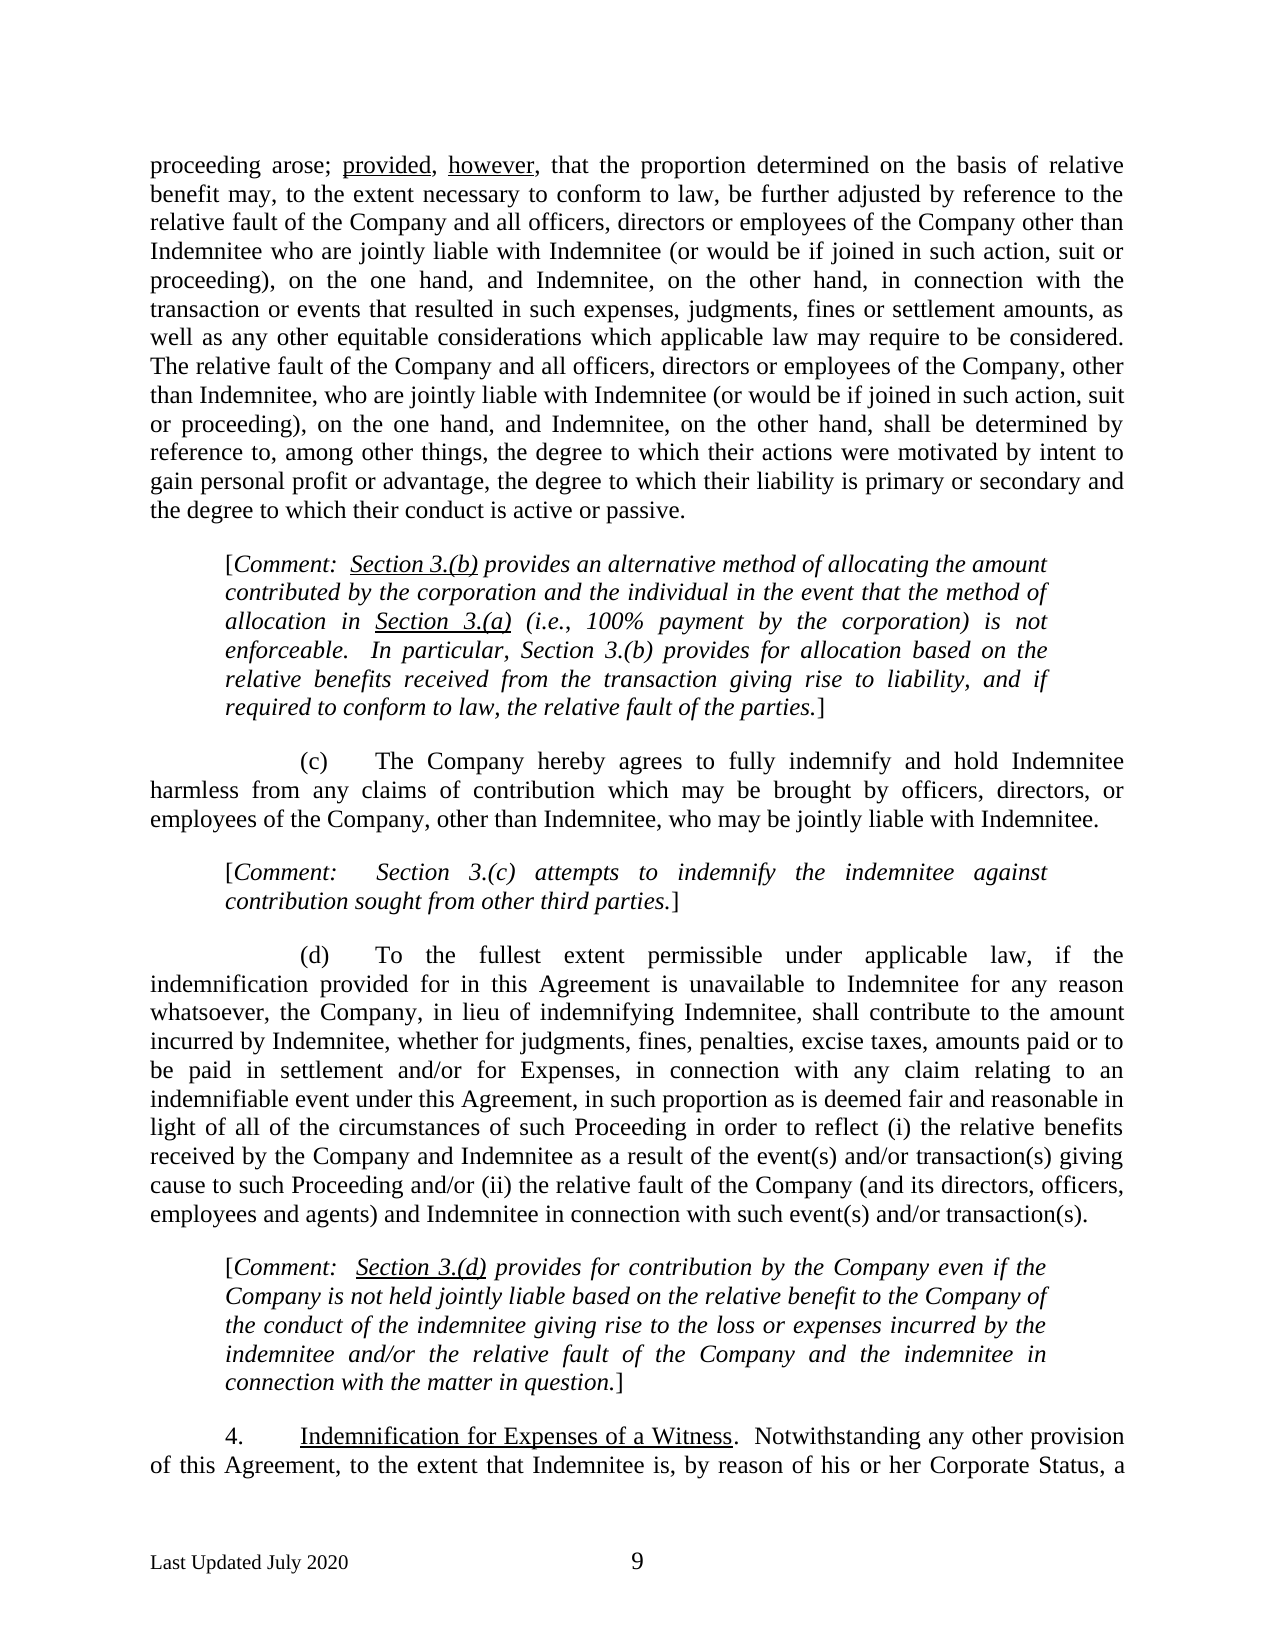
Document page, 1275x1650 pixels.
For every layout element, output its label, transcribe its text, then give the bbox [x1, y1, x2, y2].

subtitle To the fullest extent permissible under applicable law, if the indemnification provided for in this Agreement is unavailable to Indemnitee for any reason whatsoever, the Company, in lieu of indemnifying Indemnitee, shall contribute to the amount incurred by Indemnitee, whether for judgments, fines, penalties, excise taxes, amounts paid or to be paid in settlement and/or for Expenses, in connection with any claim relating to an indemnifiable event under this Agreement, in such proportion as is deemed fair and reasonable in light of all of the circumstances of such Proceeding in order to reflect (i) the relative benefits received by the Company and Indemnitee as a result of the event(s) and/or transaction(s) giving cause to such Proceeding and/or (ii) the relative fault of the Company (and its directors, officers, employees and agents) and Indemnitee in connection with such event(s) and/or transaction(s). [150, 940, 1125, 1227]
subtitle The Company hereby agrees to fully indemnify and hold Indemnitee harmless from any claims of contribution which may be brought by officers, directors, or employees of the Company, other than Indemnitee, who may be jointly liable with Indemnitee. [150, 746, 1125, 832]
text [Comment: Section 3(c) attempts to indemnify the indemnitee against contribution sought from other third parties.] [225, 857, 1050, 915]
text [Comment: Section 3(b) provides an alternative method of allocating the amount contributed by the corporation and the individual in the event that the method of allocation in Section 3(a) (i.e., 100% payment by the corporation) is not enforceable. In particular, Section 3(b) provides for allocation based on the relative benefits received from the transaction giving rise to liability, and if required to conform to law, the relative fault of the parties.] [225, 549, 1050, 721]
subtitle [150, 1421, 1125, 1479]
text [Comment: Section 3(d) provides for contribution by the Company even if the Company is not held jointly liable based on the relative benefit to the Company of the conduct of the indemnitee giving rise to the loss or expenses incurred by the indemnitee and/or the relative fault of the Company and the indemnitee in connection with the matter in question.] [225, 1252, 1050, 1396]
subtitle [150, 150, 1125, 524]
